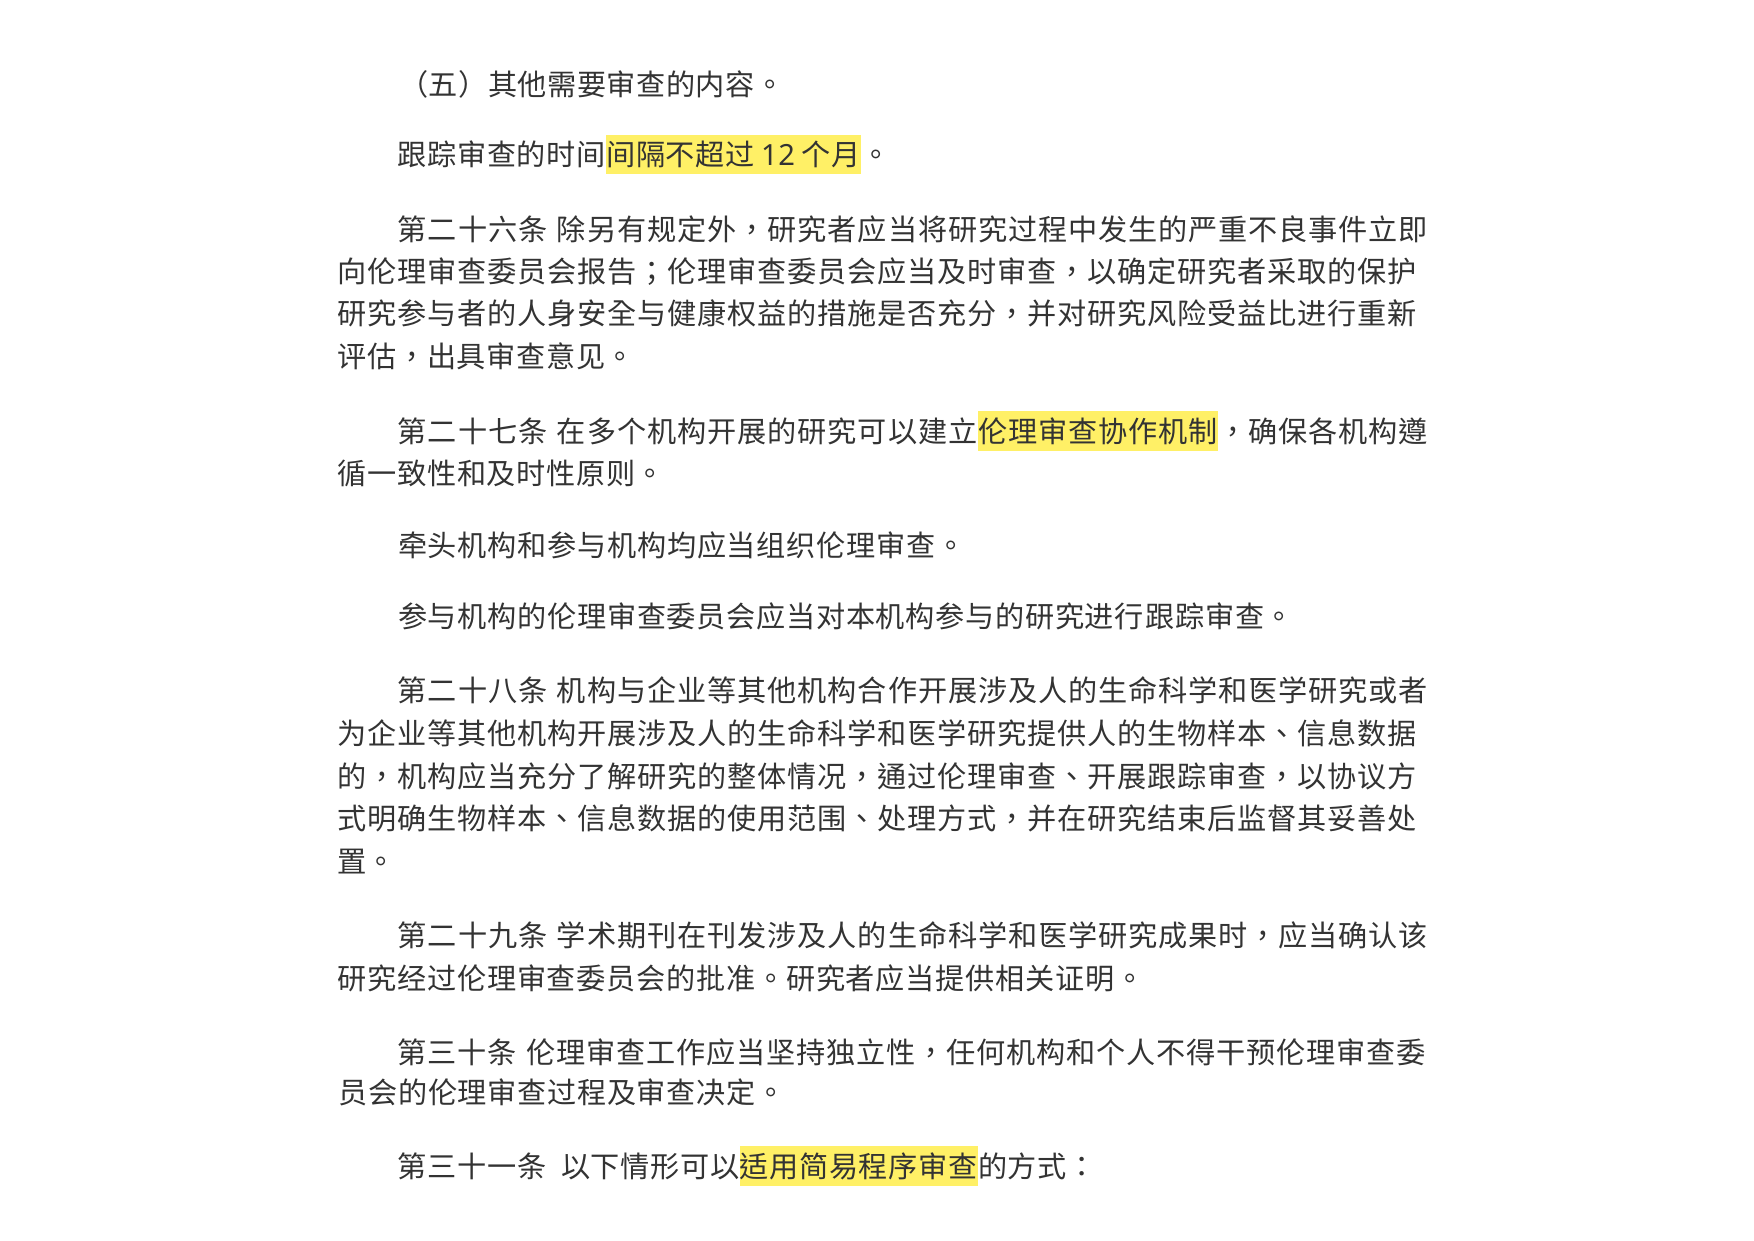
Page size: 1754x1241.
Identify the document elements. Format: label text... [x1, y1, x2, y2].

text 第三十一条 以下情形可以适用简易程序审查的方式： [978, 1148, 1491, 1184]
text 第二十八条 机构与企业等其他机构合作开展涉及人的生命科学和医学研究或者 为企业等其他机构开展涉及人的生命科学和医学研究提供人的生物样本、信息数据 的，机构应当充分了解研究的整体情况，通过伦理审查、开展跟踪审查，以协议方 式明确生物样本、信息数据的使用范围、处理方式，并在研究结束后监督其妥善处 置。 [337, 670, 1436, 881]
text 参与机构的伦理审查委员会应当对本机构参与的研究进行跟踪审查。 [398, 598, 1491, 635]
text 第二十九条 学术期刊在刊发涉及人的生命科学和医学研究成果时，应当确认该 研究经过伦理审查委员会的批准。研究者应当提供相关证明。 [338, 916, 1436, 998]
text 跟踪审查的时间间隔不超过12个月。 [861, 136, 1491, 173]
text （五）其他需要审查的内容。 [399, 65, 1491, 102]
text 第二十六条 除另有规定外，研究者应当将研究过程中发生的严重不良事件立即 向伦理审查委员会报告；伦理审查委员会应当及时审查，以确定研究者采取的保护 研究参与者的人身安全与健康权益的措施是否充分，并对研究风险受益比进行重新 评估，出具审查意见。 [337, 209, 1436, 376]
text 第三十条 伦理审查工作应当坚持独立性，任何机构和个人不得干预伦理审查委 员会的伦理审查过程及审查决定。 [339, 1032, 1435, 1112]
text 第二十七条 在多个机构开展的研究可以建立伦理审查协作机制，确保各机构遵 循一致性和及时性原则。 [338, 411, 1436, 493]
text 跟踪审查的时间间隔不超过12个月。 [397, 136, 606, 173]
text 牵头机构和参与机构均应当组织伦理审查。 [398, 527, 1491, 564]
text 第三十一条 以下情形可以适用简易程序审查的方式： [398, 1148, 740, 1184]
